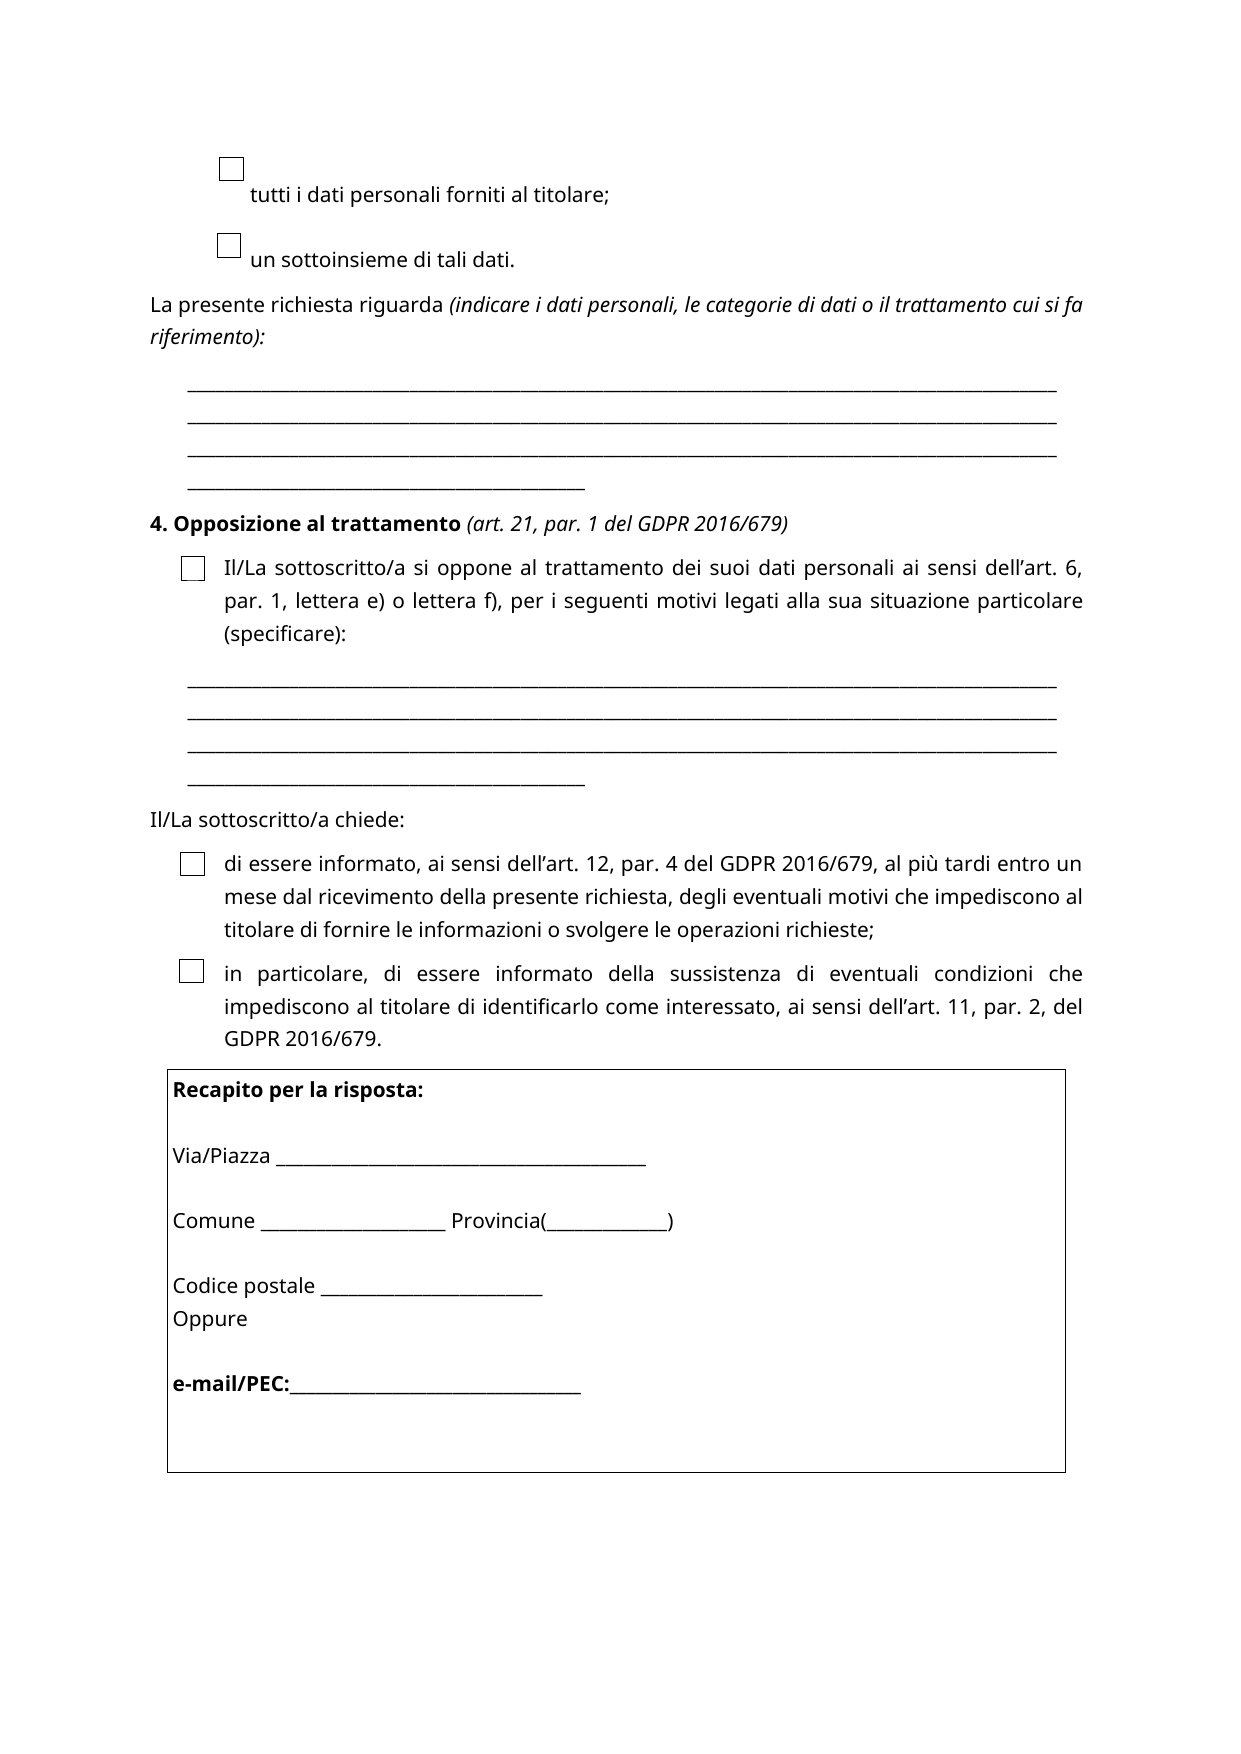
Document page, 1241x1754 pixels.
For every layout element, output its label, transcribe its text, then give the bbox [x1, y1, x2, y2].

list un sottoinsieme di tali dati. [244, 246, 1084, 274]
text _____________________________________________________________________________________________________________________________________________________________________________________________________________________________________________________________________________________________________________________________________ [187, 367, 1061, 493]
text _____________________________________________________________________________________________________________________________________________________________________________________________________________________________________________________________________________________________________________________________________ [187, 663, 1061, 789]
text 4. Opposizione al trattamento (art. 21, par. 1 del GDPR 2016/679) [150, 509, 1061, 537]
text di essere informato, ai sensi dell’art. 12, par. 4 del GDPR 2016/679, al più tardi entro un mese dal ricevimento della presente richiesta, degli eventuali motivi che impediscono al titolare di fornire le informazioni o svolgere le operazioni richieste; [224, 849, 1084, 943]
list Il/La sottoscritto/a chiede: [150, 805, 1061, 834]
table_header Recapito per la risposta: Via/Piazza ________________________________________ Comune ____________________ Provincia(_____________) Codice postale ________________________ Oppure e-mail/PEC:__________________________________ [168, 1070, 1065, 1472]
text Il/La sottoscritto/a si oppone al trattamento dei suoi dati personali ai sensi dell’art. 6, par. 1, lettera e) o lettera f), per i seguenti motivi legati alla sua situazione particolare (specificare): [224, 553, 1084, 647]
text La presente richiesta riguarda (indicare i dati personali, le categorie di dati o il trattamento cui si fa riferimento): [150, 290, 1084, 351]
list tutti i dati personali forniti al titolare; [244, 180, 1084, 209]
text in particolare, di essere informato della sussistenza di eventuali condizioni che impediscono al titolare di identificarlo come interessato, ai sensi dell’art. 11, par. 2, del GDPR 2016/679. [224, 959, 1084, 1053]
